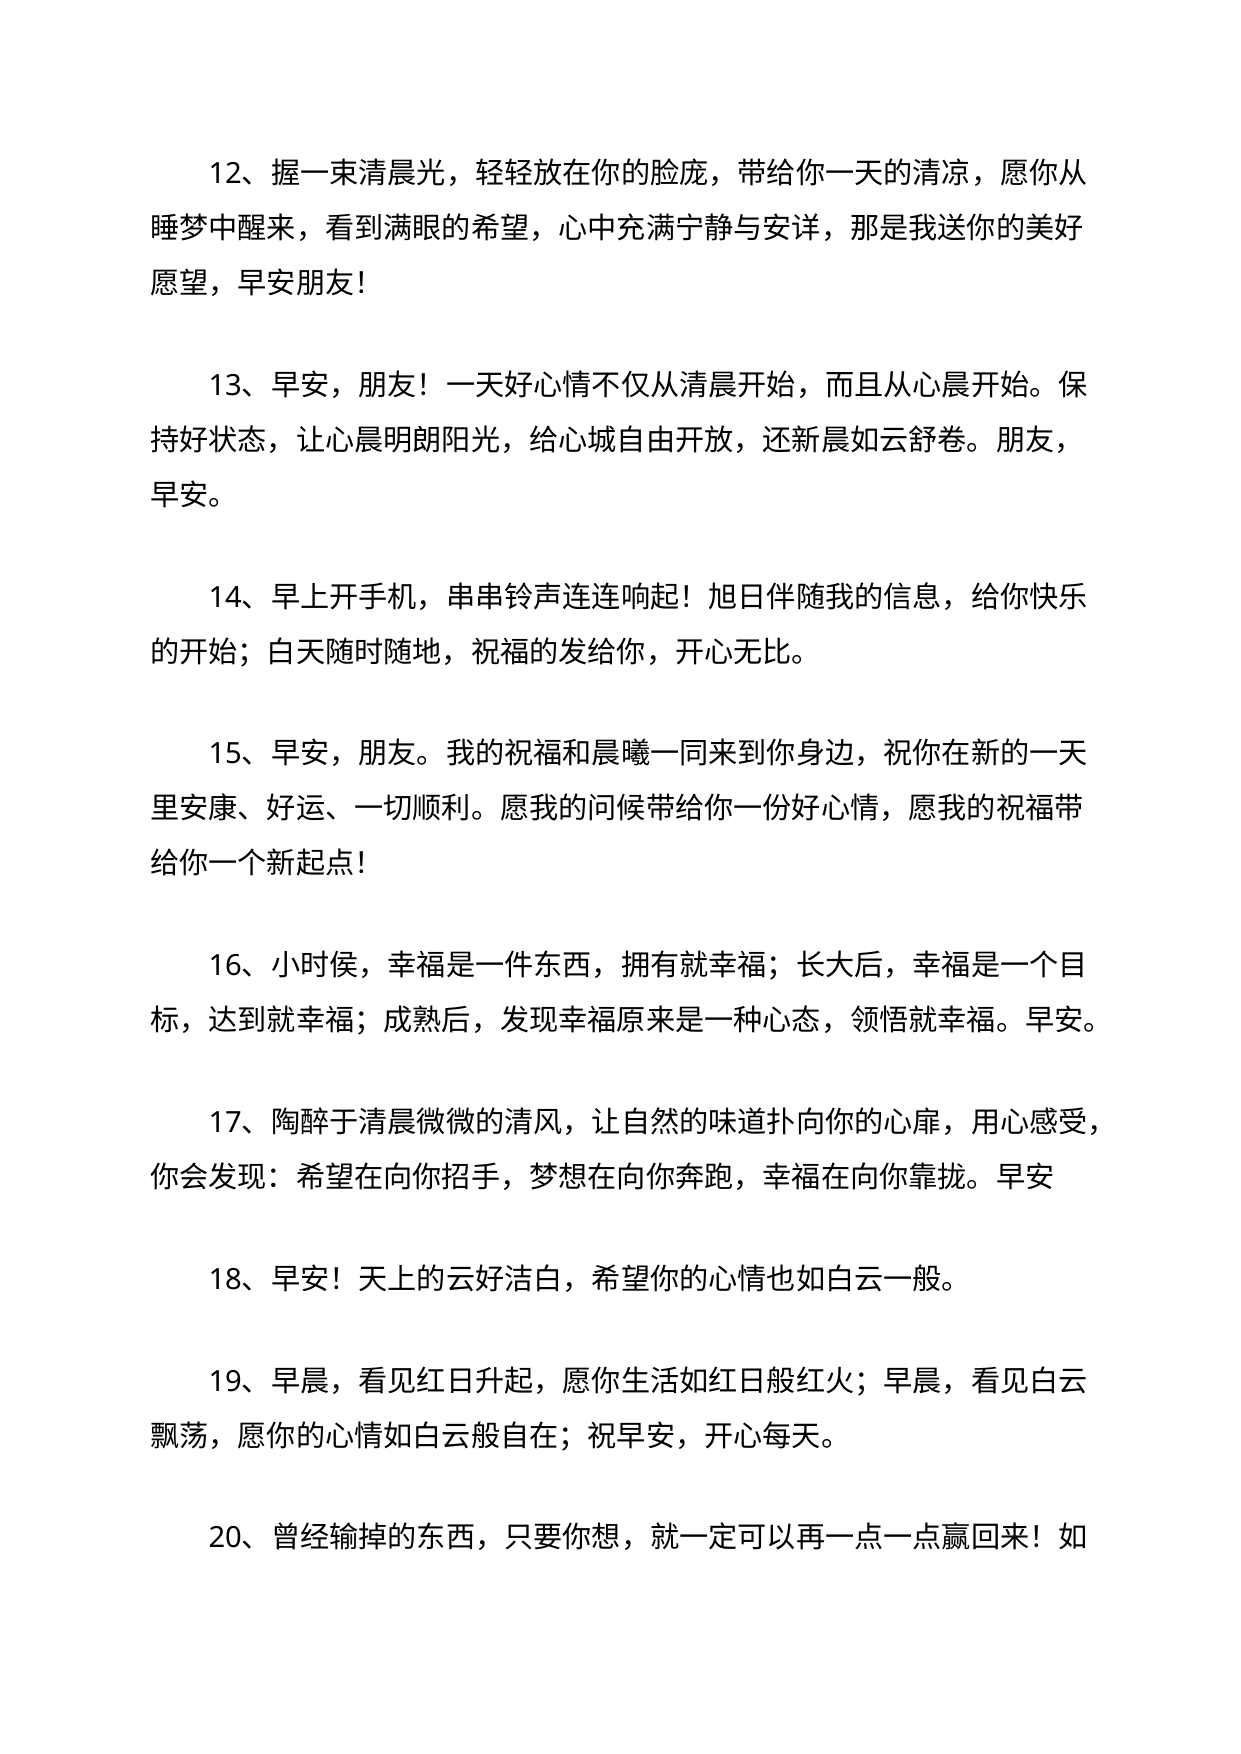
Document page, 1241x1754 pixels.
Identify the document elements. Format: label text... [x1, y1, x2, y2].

text 14、早上开手机，串串铃声连连响起！旭日伴随我的信息，给你快乐的开始；白天随时随地，祝福的发给你，开心无比。 [150, 573, 1090, 671]
text 15、早安，朋友。我的祝福和晨曦一同来到你身边，祝你在新的一天里安康、好运、一切顺利。愿我的问候带给你一份好心情，愿我的祝福带给你一个新起点！ [150, 730, 1090, 882]
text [150, 1514, 1090, 1556]
text 19、早晨，看见红日升起，愿你生活如红日般红火；早晨，看见白云飘荡，愿你的心情如白云般自在；祝早安，开心每天。 [150, 1357, 1090, 1454]
text 17、陶醉于清晨微微的清风，让自然的味道扑向你的心扉，用心感受，你会发现：希望在向你招手，梦想在向你奔跑，幸福在向你靠拢。早安 [150, 1098, 1090, 1196]
text 16、小时侯，幸福是一件东西，拥有就幸福；长大后，幸福是一个目标，达到就幸福；成熟后，发现幸福原来是一种心态，领悟就幸福。早安。 [150, 942, 1090, 1039]
text 18、早安！天上的云好洁白，希望你的心情也如白云一般。 [150, 1255, 1090, 1298]
text 12、握一束清晨光，轻轻放在你的脸庞，带给你一天的清凉，愿你从睡梦中醒来，看到满眼的希望，心中充满宁静与安详，那是我送你的美好愿望，早安朋友！ [150, 150, 1090, 302]
text 13、早安，朋友！一天好心情不仅从清晨开始，而且从心晨开始。保持好状态，让心晨明朗阳光，给心城自由开放，还新晨如云舒卷。朋友，早安。 [150, 362, 1090, 514]
